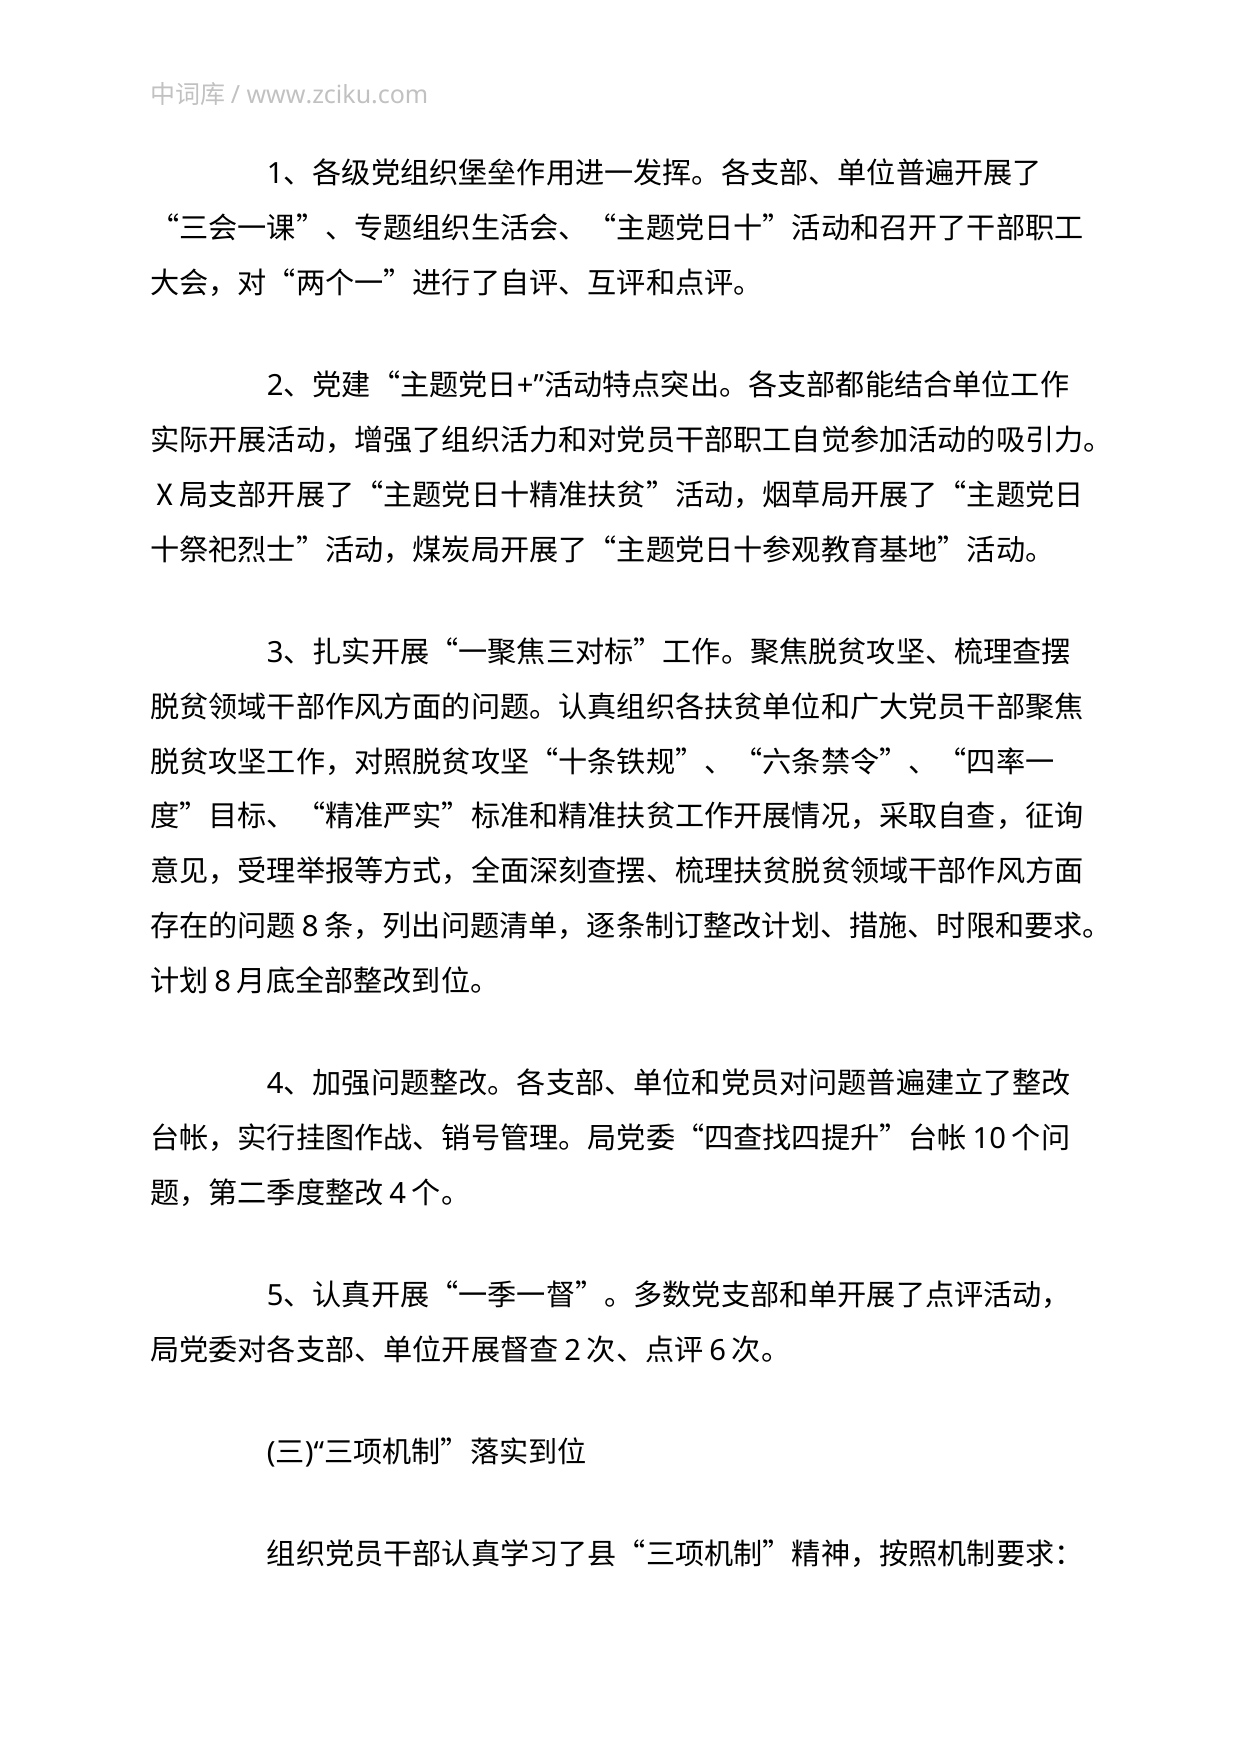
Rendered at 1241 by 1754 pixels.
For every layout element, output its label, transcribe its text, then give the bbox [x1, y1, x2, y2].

text 2、党建“主题党日+”活动特点突出。各支部都能结合单位工作实际开展活动，增强了组织活力和对党员干部职工自觉参加活动的吸引力。Ⅹ局支部开展了“主题党日十精准扶贫”活动，烟草局开展了“主题党日十祭祀烈士”活动，煤炭局开展了“主题党日十参观教育基地”活动。 [150, 362, 1090, 569]
text 3、扎实开展“一聚焦三对标”工作。聚焦脱贫攻坚、梳理查摆脱贫领域干部作风方面的问题。认真组织各扶贫单位和广大党员干部聚焦脱贫攻坚工作，对照脱贫攻坚“十条铁规”、“六条禁令”、“四率一度”目标、“精准严实”标准和精准扶贫工作开展情况，采取自查，征询意见，受理举报等方式，全面深刻查摆、梳理扶贫脱贫领域干部作风方面存在的问题8条，列出问题清单，逐条制订整改计划、措施、时限和要求。计划8月底全部整改到位。 [150, 628, 1090, 1000]
text (三)“三项机制”落实到位 [150, 1429, 1090, 1471]
text 1、各级党组织堡垒作用进一发挥。各支部、单位普遍开展了“三会一课”、专题组织生活会、“主题党日十”活动和召开了干部职工大会，对“两个一”进行了自评、互评和点评。 [150, 150, 1090, 302]
text 4、加强问题整改。各支部、单位和党员对问题普遍建立了整改台帐，实行挂图作战、销号管理。局党委“四查找四提升”台帐10个问题，第二季度整改4个。 [150, 1060, 1090, 1212]
text 5、认真开展“一季一督”。多数党支部和单开展了点评活动，局党委对各支部、单位开展督查2次、点评6次。 [150, 1272, 1090, 1369]
text 组织党员干部认真学习了县“三项机制”精神，按照机制要求： [150, 1531, 1090, 1573]
